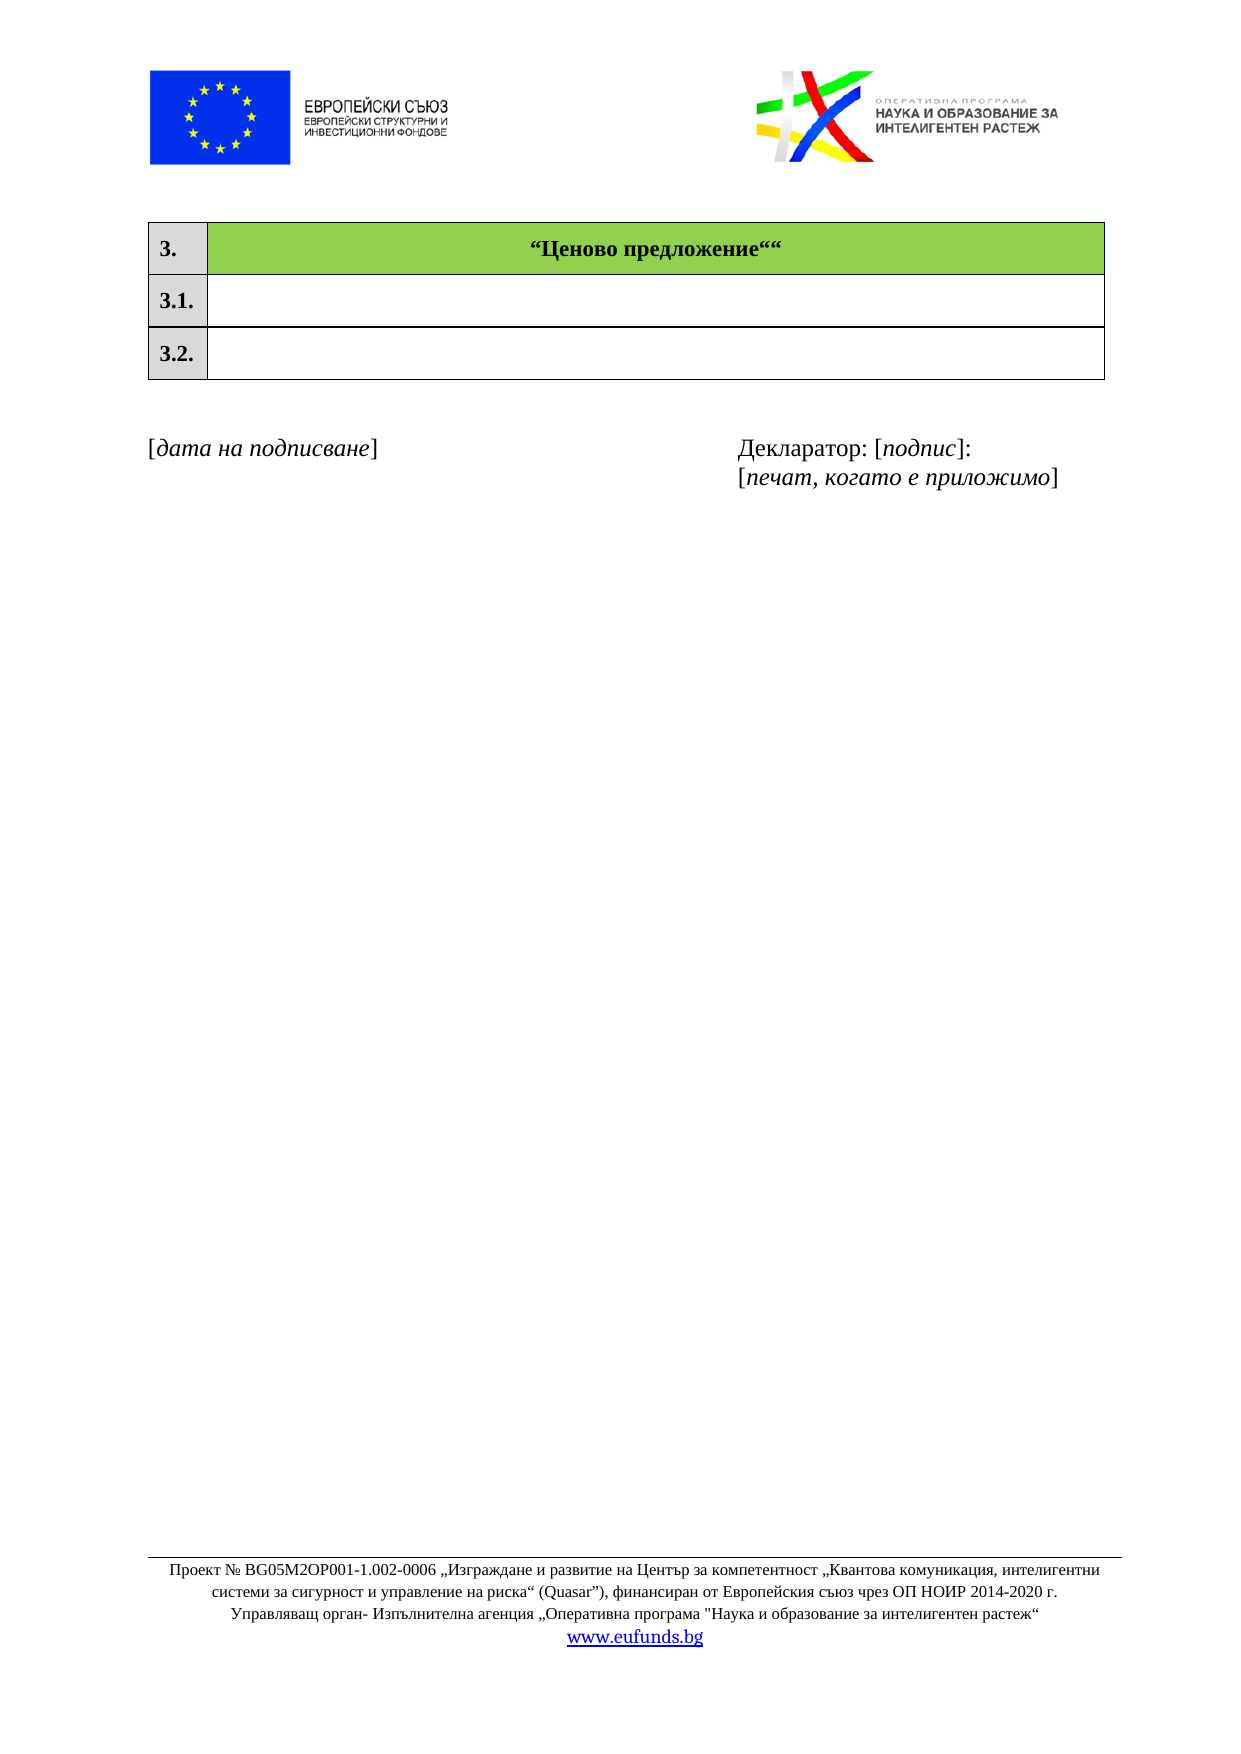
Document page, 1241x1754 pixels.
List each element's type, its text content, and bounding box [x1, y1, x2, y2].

text [дата на подписване] Декларатор: [подпис]: [печат, когато е приложимо] [148, 433, 1122, 491]
picture [136, 56, 481, 170]
picture [744, 54, 1075, 169]
table_header “Ценово предложение““ [208, 223, 1104, 274]
table_cell 3.2. [149, 328, 207, 379]
table_cell [208, 275, 1104, 326]
table_cell [208, 328, 1104, 379]
table_header 3. [149, 223, 207, 274]
table_cell 3.1. [149, 275, 207, 326]
